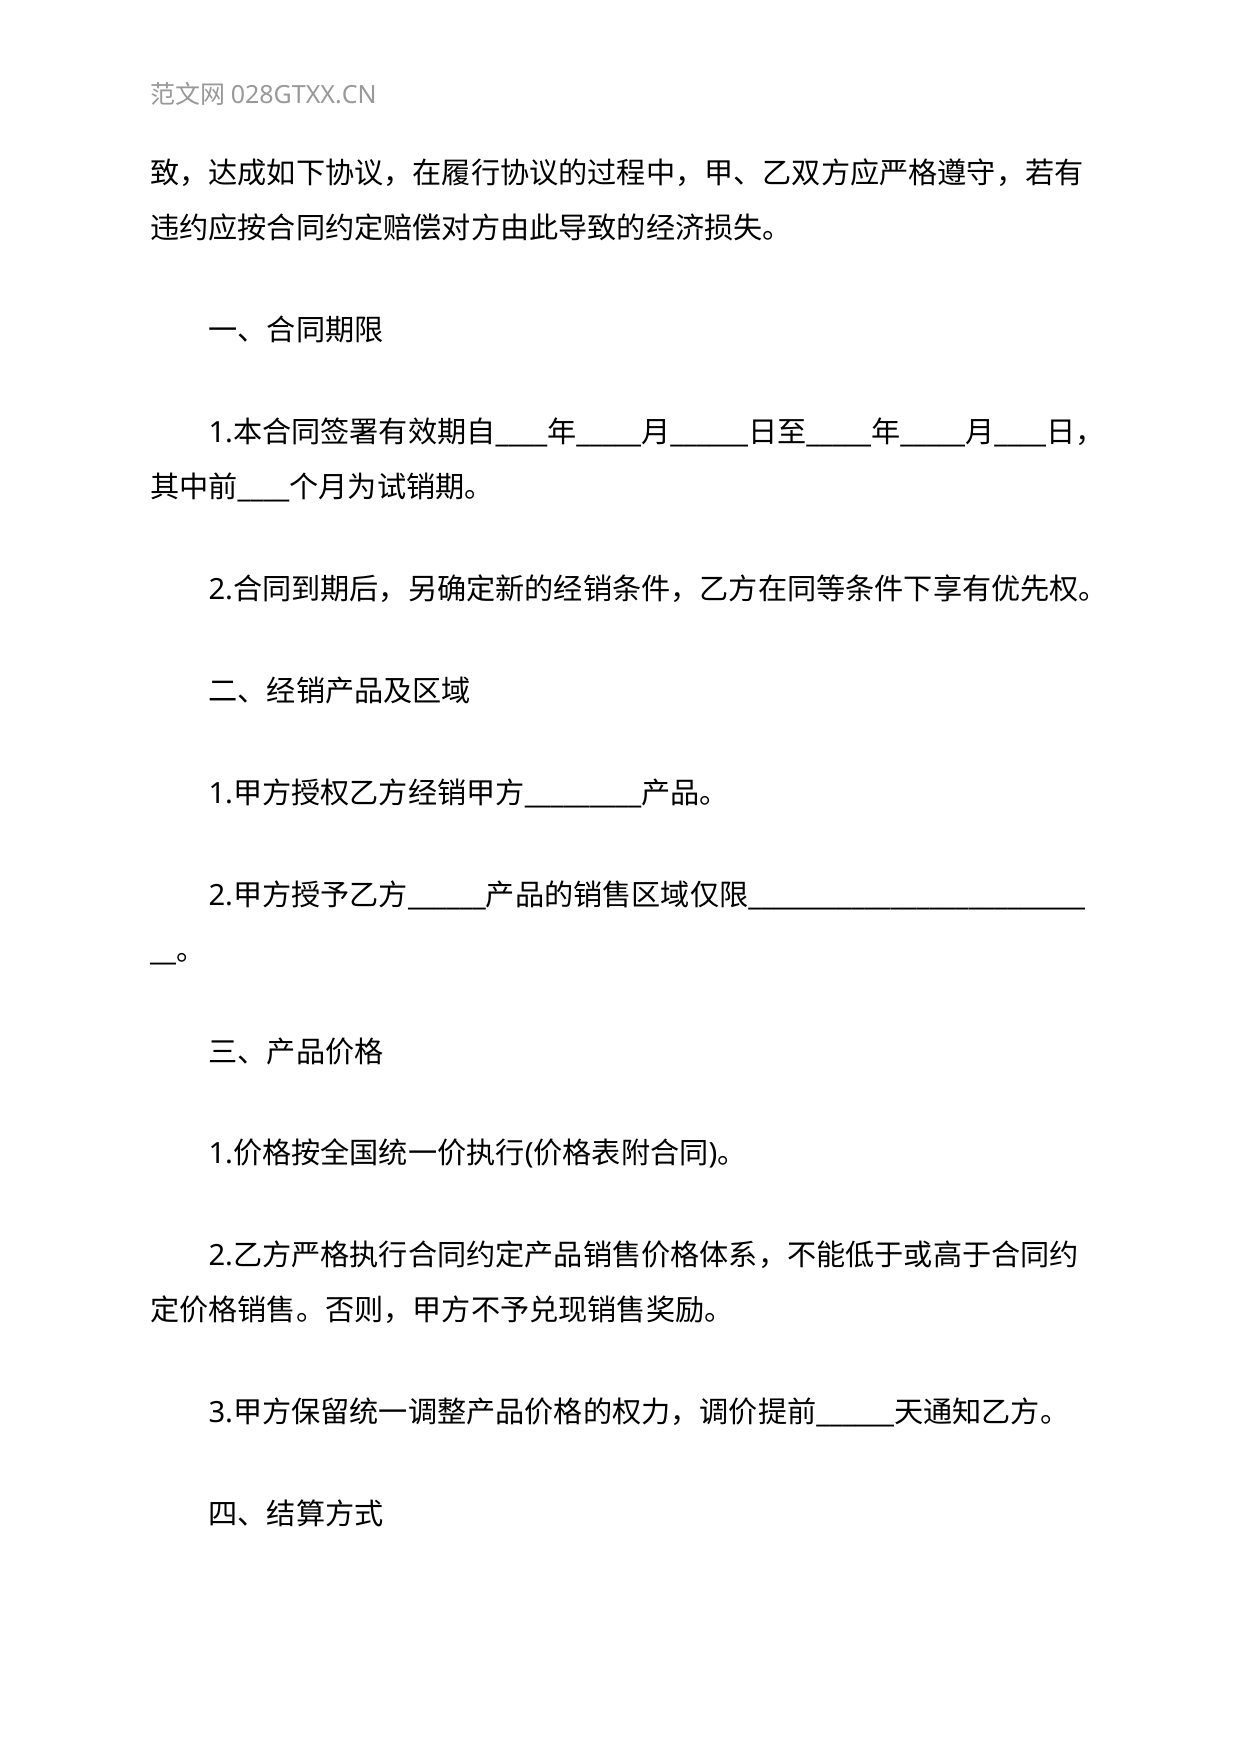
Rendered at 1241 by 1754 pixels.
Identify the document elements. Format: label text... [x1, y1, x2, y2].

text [150, 150, 1090, 247]
text 一、合同期限 [150, 307, 1090, 349]
text 2.乙方严格执行合同约定产品销售价格体系，不能低于或高于合同约定价格销售。否则，甲方不予兑现销售奖励。 [150, 1232, 1090, 1329]
text 1.价格按全国统一价执行(价格表附合同)。 [150, 1130, 1090, 1172]
text 三、产品价格 [150, 1028, 1090, 1070]
text 3.甲方保留统一调整产品价格的权力，调价提前______天通知乙方。 [150, 1389, 1090, 1431]
text 1.甲方授权乙方经销甲方_________产品。 [150, 769, 1090, 812]
text 2.甲方授予乙方______产品的销售区域仅限____________________________。 [150, 871, 1090, 968]
text 2.合同到期后，另确定新的经销条件，乙方在同等条件下享有优先权。 [150, 565, 1090, 608]
text 四、结算方式 [150, 1491, 1090, 1533]
text 1.本合同签署有效期自____年_____月______日至_____年_____月____日，其中前____个月为试销期。 [150, 408, 1090, 506]
text 二、经销产品及区域 [150, 667, 1090, 710]
